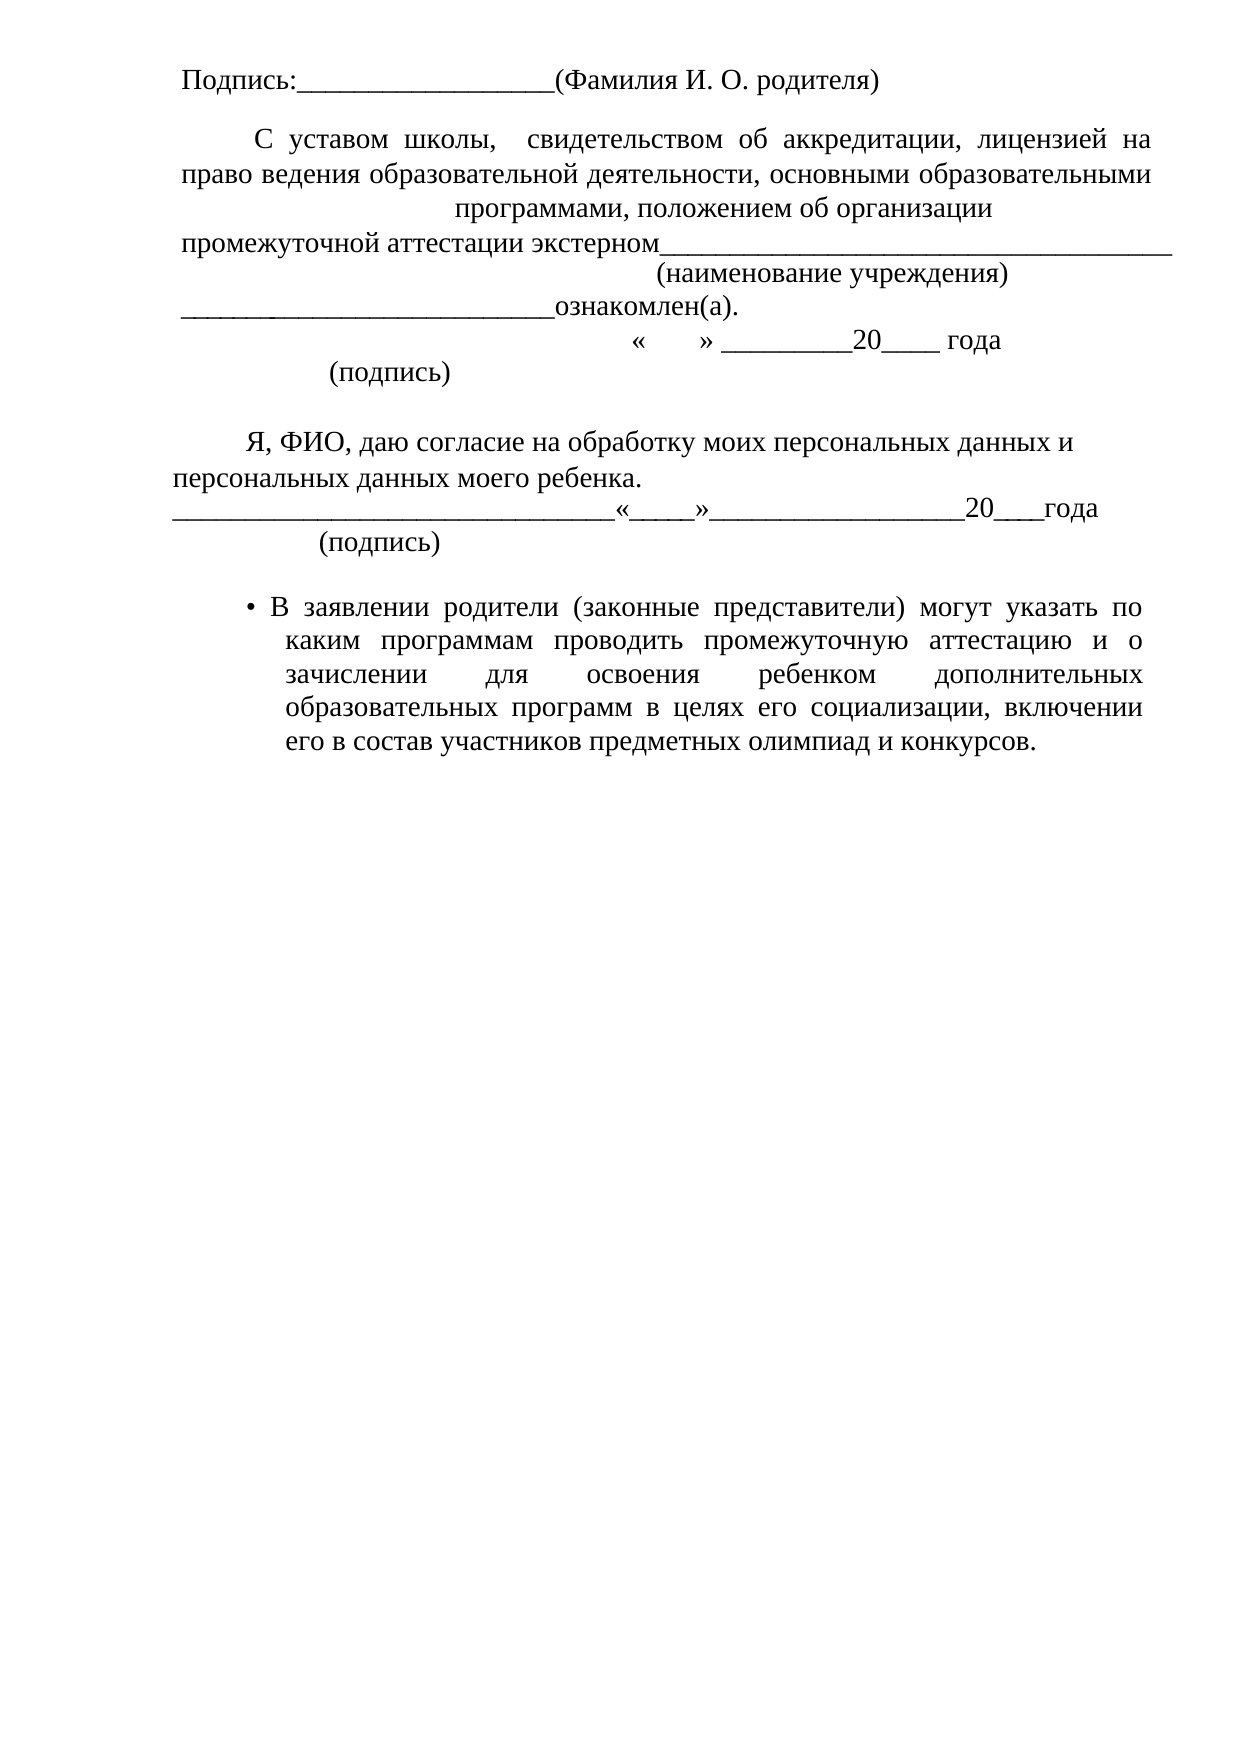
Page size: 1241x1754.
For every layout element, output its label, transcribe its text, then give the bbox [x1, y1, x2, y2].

text « » 20 года [173, 494, 1198, 523]
text (наименование учреждения) [656, 259, 1198, 288]
text Я, ФИО, даю согласие на обработку моих персональных данных и персональных данных моего ребенка. [173, 423, 1198, 494]
text « » _________20____ года [631, 326, 1198, 355]
text промежуточной аттестации экстерном _____________ [181, 224, 1198, 259]
text (подпись) [329, 358, 1198, 388]
text Подпись: (Фамилия И. О. родителя) [181, 66, 1198, 95]
text С уставом школы, свидетельством об аккредитации, лицензией на право ведения образовательной деятельности, основными образовательными программами, положением об организации [181, 121, 1152, 224]
text • В заявлении родители (законные представители) могут указать по каким программам проводить промежуточную аттестацию и о зачислении для освоения ребенком дополнительных образовательных программ в целях его социализации, включении его в состав участников предметных олимпиад и конкурсов. [246, 589, 1144, 757]
text (подпись) [318, 528, 1198, 557]
text ознакомлен(а). [181, 292, 1198, 322]
